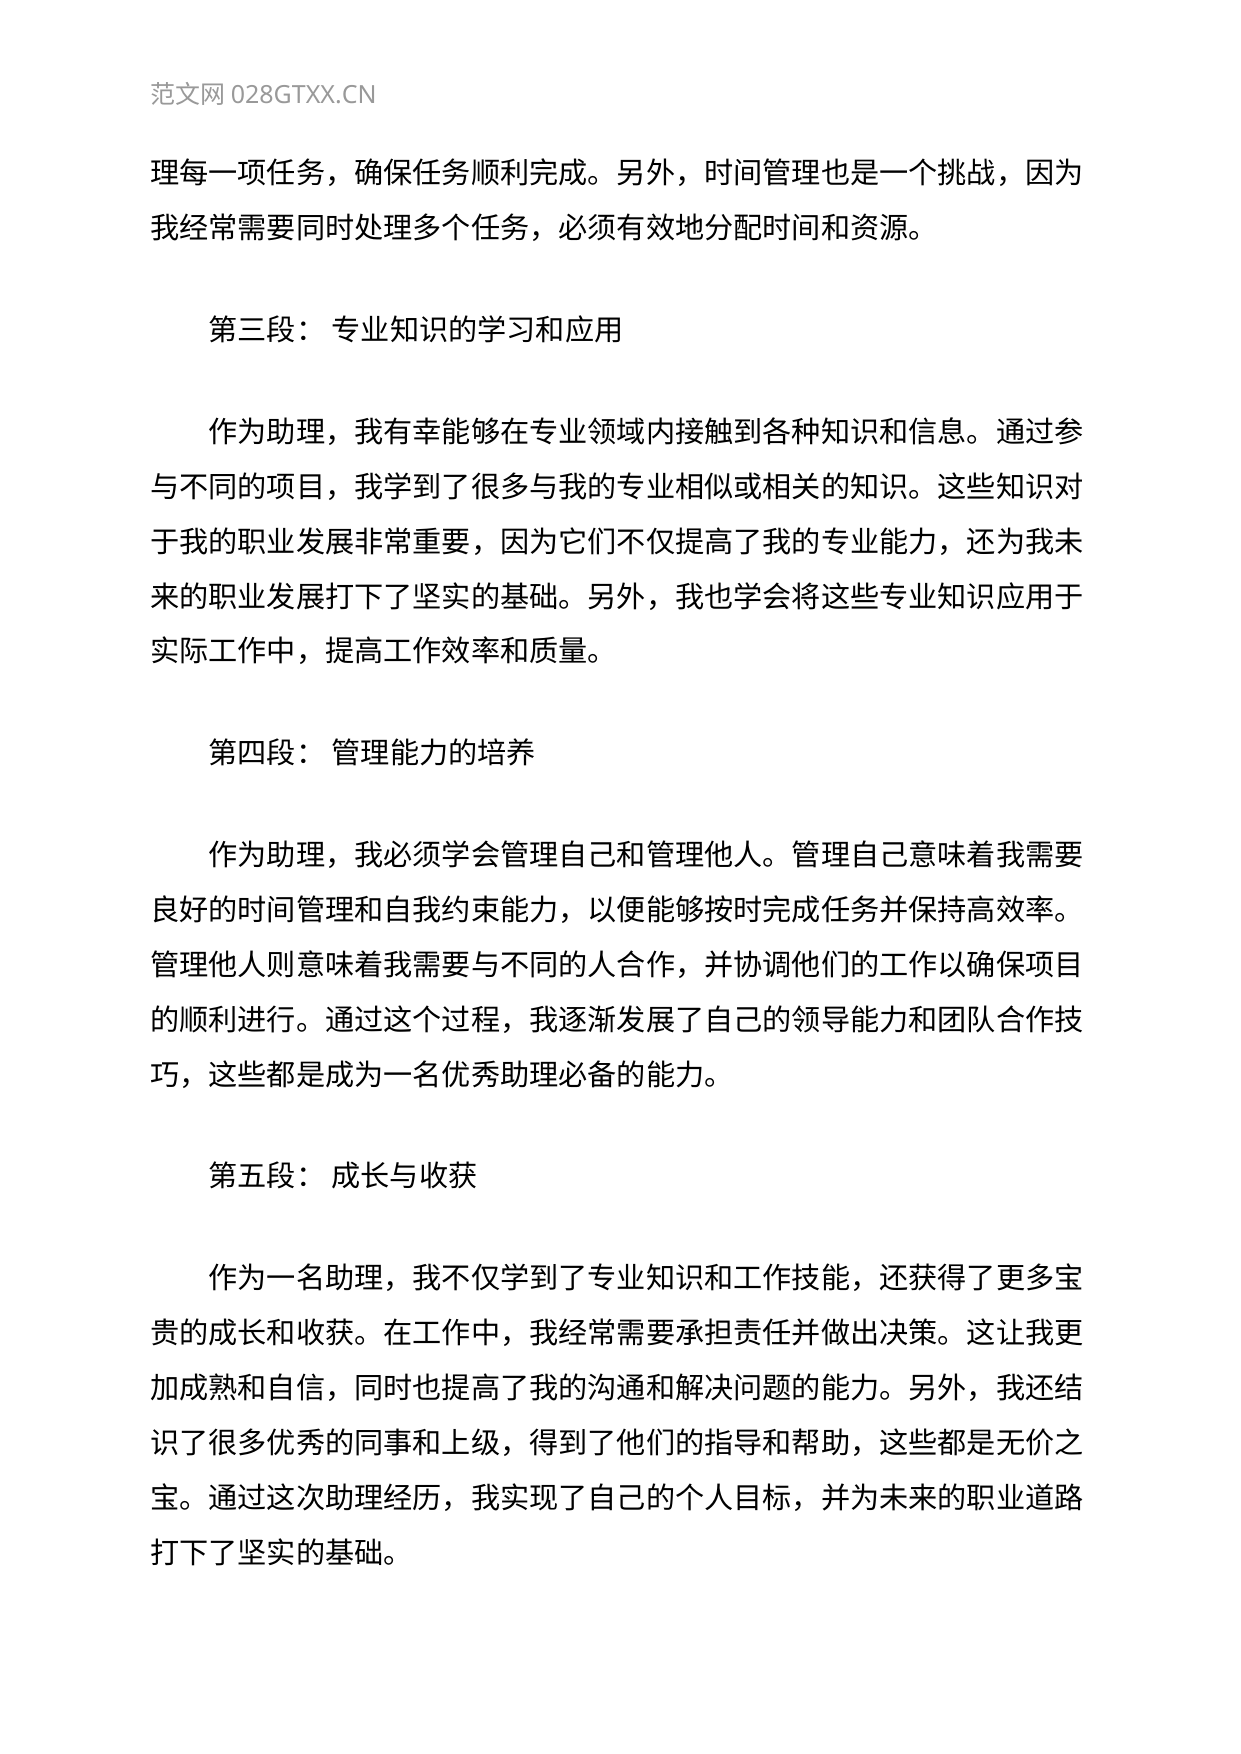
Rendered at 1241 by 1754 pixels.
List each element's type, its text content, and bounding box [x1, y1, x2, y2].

text 作为助理，我必须学会管理自己和管理他人。管理自己意味着我需要良好的时间管理和自我约束能力，以便能够按时完成任务并保持高效率。管理他人则意味着我需要与不同的人合作，并协调他们的工作以确保项目的顺利进行。通过这个过程，我逐渐发展了自己的领导能力和团队合作技巧，这些都是成为一名优秀助理必备的能力。 [150, 832, 1090, 1093]
text 第三段： 专业知识的学习和应用 [150, 307, 1090, 349]
text 作为助理，我有幸能够在专业领域内接触到各种知识和信息。通过参与不同的项目，我学到了很多与我的专业相似或相关的知识。这些知识对于我的职业发展非常重要，因为它们不仅提高了我的专业能力，还为我未来的职业发展打下了坚实的基础。另外，我也学会将这些专业知识应用于实际工作中，提高工作效率和质量。 [150, 408, 1090, 670]
text 第五段： 成长与收获 [150, 1153, 1090, 1195]
text 第四段： 管理能力的培养 [150, 730, 1090, 772]
text 作为一名助理，我不仅学到了专业知识和工作技能，还获得了更多宝贵的成长和收获。在工作中，我经常需要承担责任并做出决策。这让我更加成熟和自信，同时也提高了我的沟通和解决问题的能力。另外，我还结识了很多优秀的同事和上级，得到了他们的指导和帮助，这些都是无价之宝。通过这次助理经历，我实现了自己的个人目标，并为未来的职业道路打下了坚实的基础。 [150, 1255, 1090, 1571]
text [150, 150, 1090, 247]
